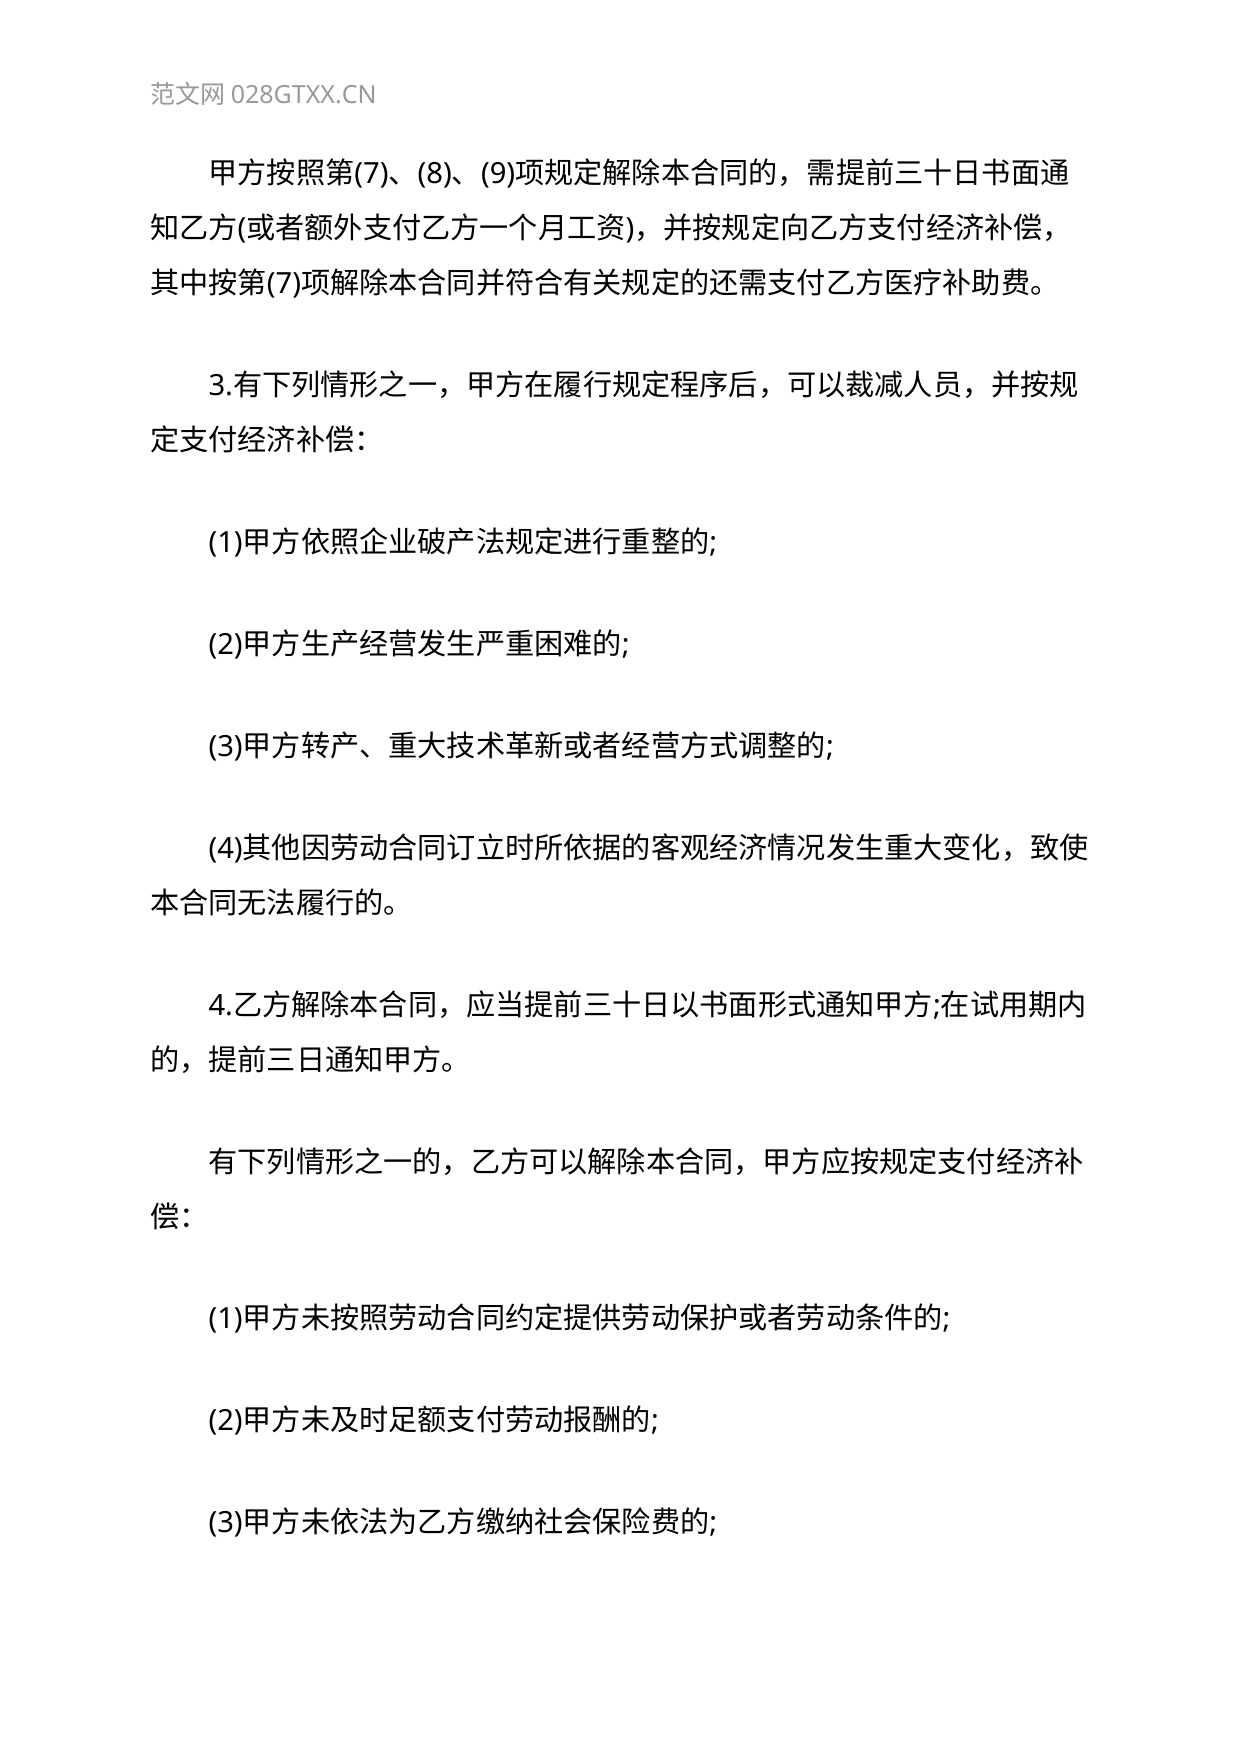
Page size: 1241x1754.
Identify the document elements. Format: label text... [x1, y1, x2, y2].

text 3.有下列情形之一，甲方在履行规定程序后，可以裁减人员，并按规定支付经济补偿： [150, 362, 1090, 459]
text 有下列情形之一的，乙方可以解除本合同，甲方应按规定支付经济补偿： [150, 1138, 1090, 1235]
text 甲方按照第(7)、(8)、(9)项规定解除本合同的，需提前三十日书面通知乙方(或者额外支付乙方一个月工资)，并按规定向乙方支付经济补偿，其中按第(7)项解除本合同并符合有关规定的还需支付乙方医疗补助费。 [150, 150, 1090, 302]
text (1)甲方未按照劳动合同约定提供劳动保护或者劳动条件的; [150, 1295, 1090, 1337]
text (2)甲方未及时足额支付劳动报酬的; [150, 1397, 1090, 1439]
text (3)甲方转产、重大技术革新或者经营方式调整的; [150, 723, 1090, 765]
text 4.乙方解除本合同，应当提前三十日以书面形式通知甲方;在试用期内的，提前三日通知甲方。 [150, 981, 1090, 1079]
text (2)甲方生产经营发生严重困难的; [150, 621, 1090, 663]
text (3)甲方未依法为乙方缴纳社会保险费的; [150, 1499, 1090, 1541]
text (4)其他因劳动合同订立时所依据的客观经济情况发生重大变化，致使本合同无法履行的。 [150, 825, 1090, 922]
text (1)甲方依照企业破产法规定进行重整的; [150, 519, 1090, 561]
